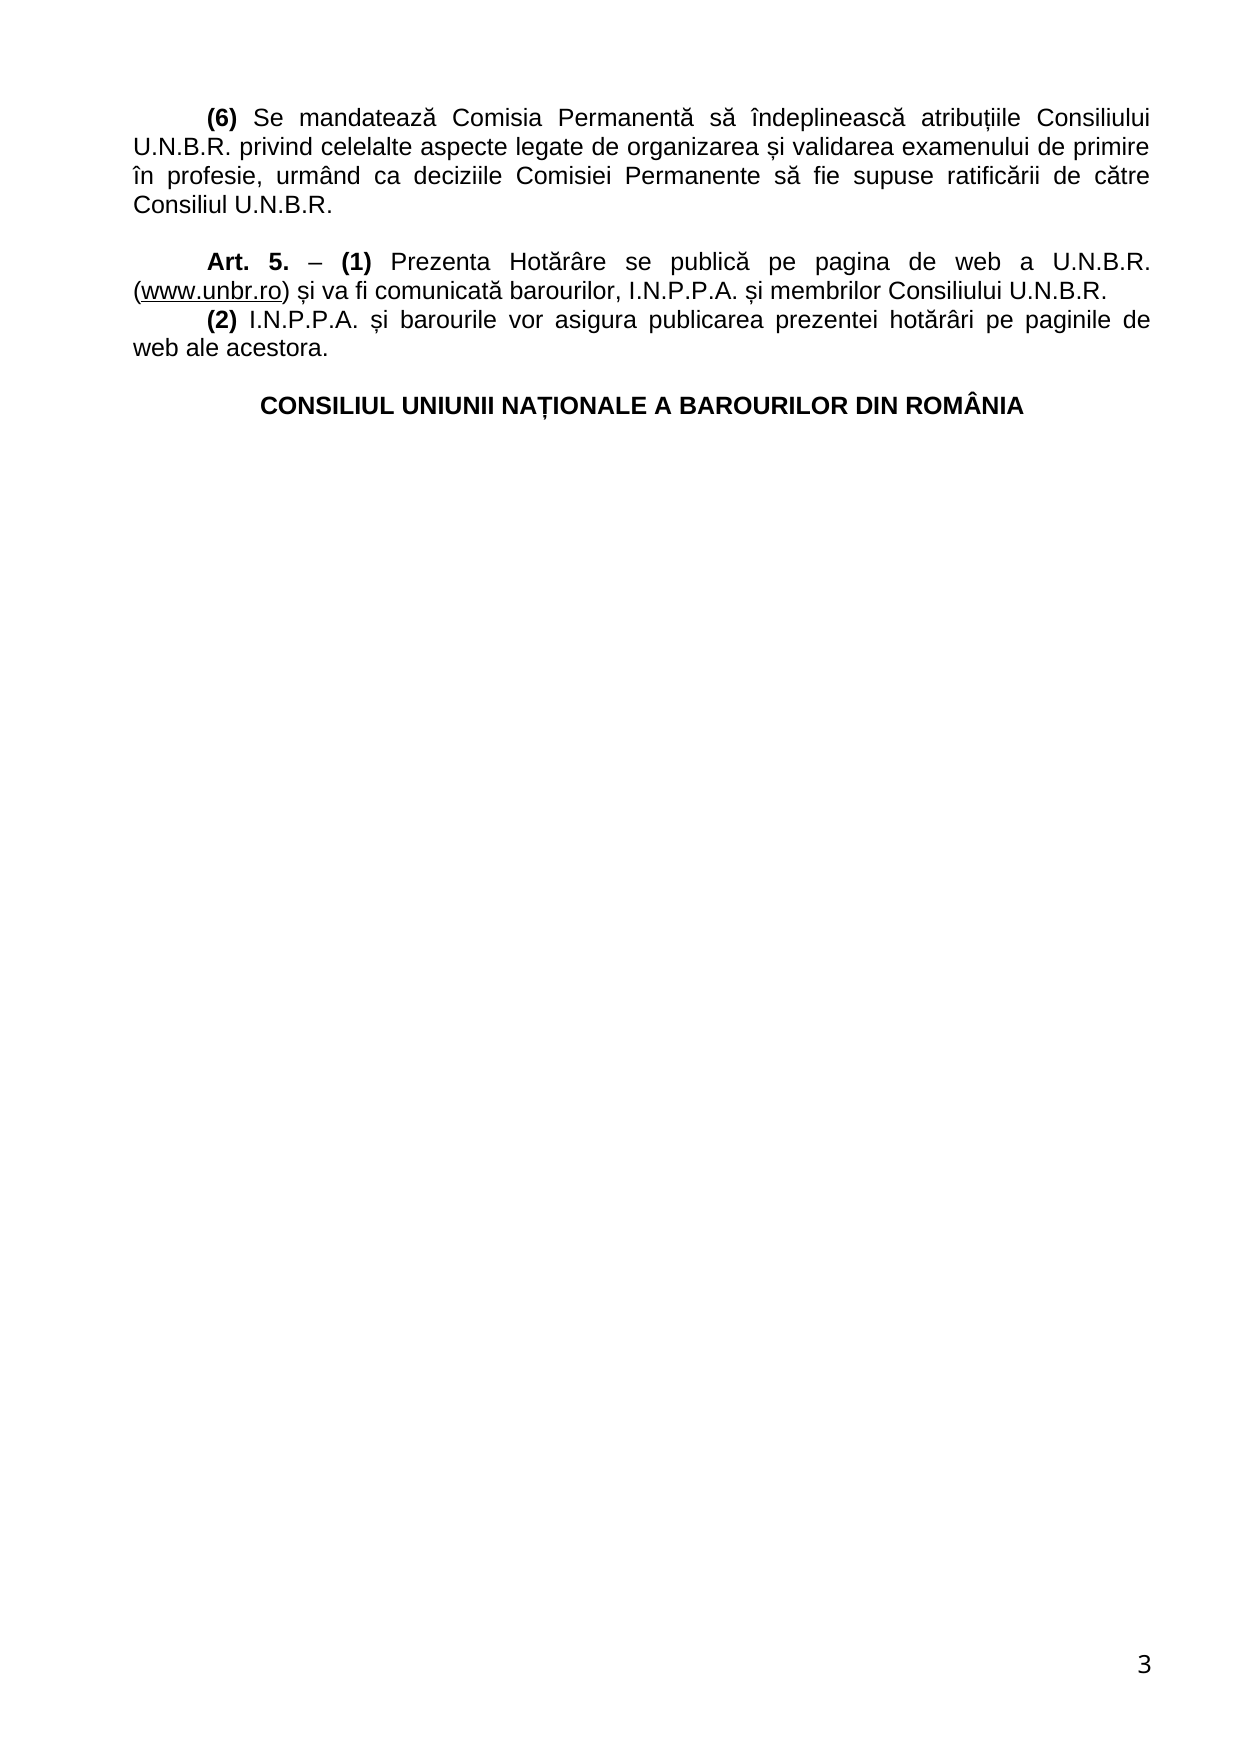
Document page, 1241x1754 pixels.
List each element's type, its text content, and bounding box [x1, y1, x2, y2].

text CONSILIUL UNIUNII NAȚIONALE A BAROURILOR DIN ROMÂNIA [133, 391, 1152, 420]
text (2) I.N.P.P.A. și barourile vor asigura publicarea prezentei hotărâri pe paginile de web ale acestora. [133, 305, 1152, 362]
text (6) Se mandatează Comisia Permanentă să îndeplinească atribuțiile Consiliului U.N.B.R. privind celelalte aspecte legate de organizarea și validarea examenului de primire în profesie, urmând ca deciziile Comisiei Permanente să fie supuse ratificării de către Consiliul U.N.B.R. [133, 103, 1152, 218]
text Art. 5. – (1) Prezenta Hotărâre se publică pe pagina de web a U.N.B.R. (www.unbr.ro) și va fi comunicată barourilor, I.N.P.P.A. și membrilor Consiliului U.N.B.R. [133, 247, 1152, 305]
